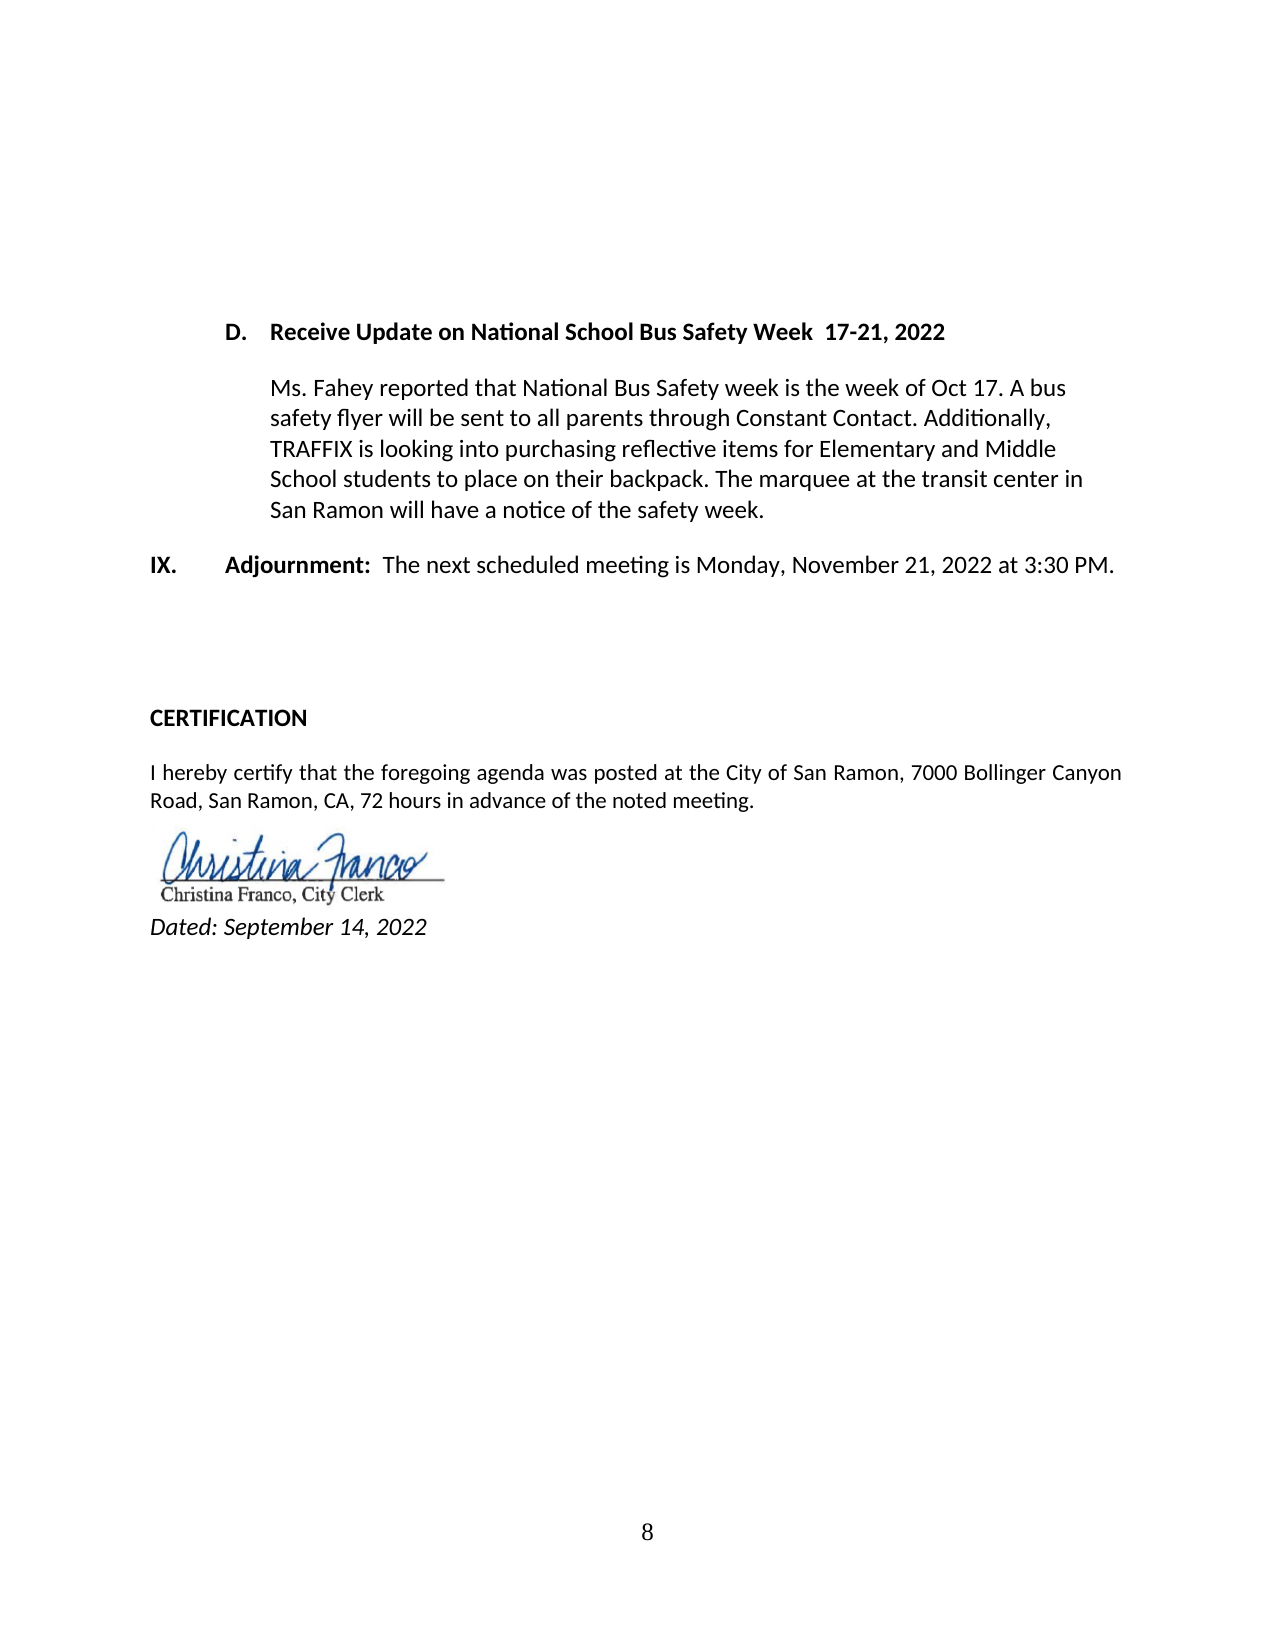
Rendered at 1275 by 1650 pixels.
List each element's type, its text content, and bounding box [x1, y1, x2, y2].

list Receive Update on National School Bus Safety Week 17-21, 2022 [225, 317, 1125, 347]
list Adjournment: The next scheduled meeting is Monday, November 21, 2022 at 3:30 PM. [150, 550, 1125, 580]
text I hereby certify that the foregoing agenda was posted at the City of San Ramon, 7000 Bollinger Canyon Road, San Ramon, CA, 72 hours in advance of the noted meeting. [150, 758, 1125, 814]
picture [150, 814, 483, 912]
list Ms. Fahey reported that National Bus Safety week is the week of Oct 17. A bus safety flyer will be sent to all parents through Constant Contact. Additionally, TRAFFIX is looking into purchasing reflective items for Elementary and Middle School students to place on their backpack. The marquee at the transit center in San Ramon will have a notice of the safety week. [270, 372, 1125, 525]
text Dated: September 14, 2022 [150, 911, 1125, 942]
text CERTIFICATION [150, 702, 1125, 733]
